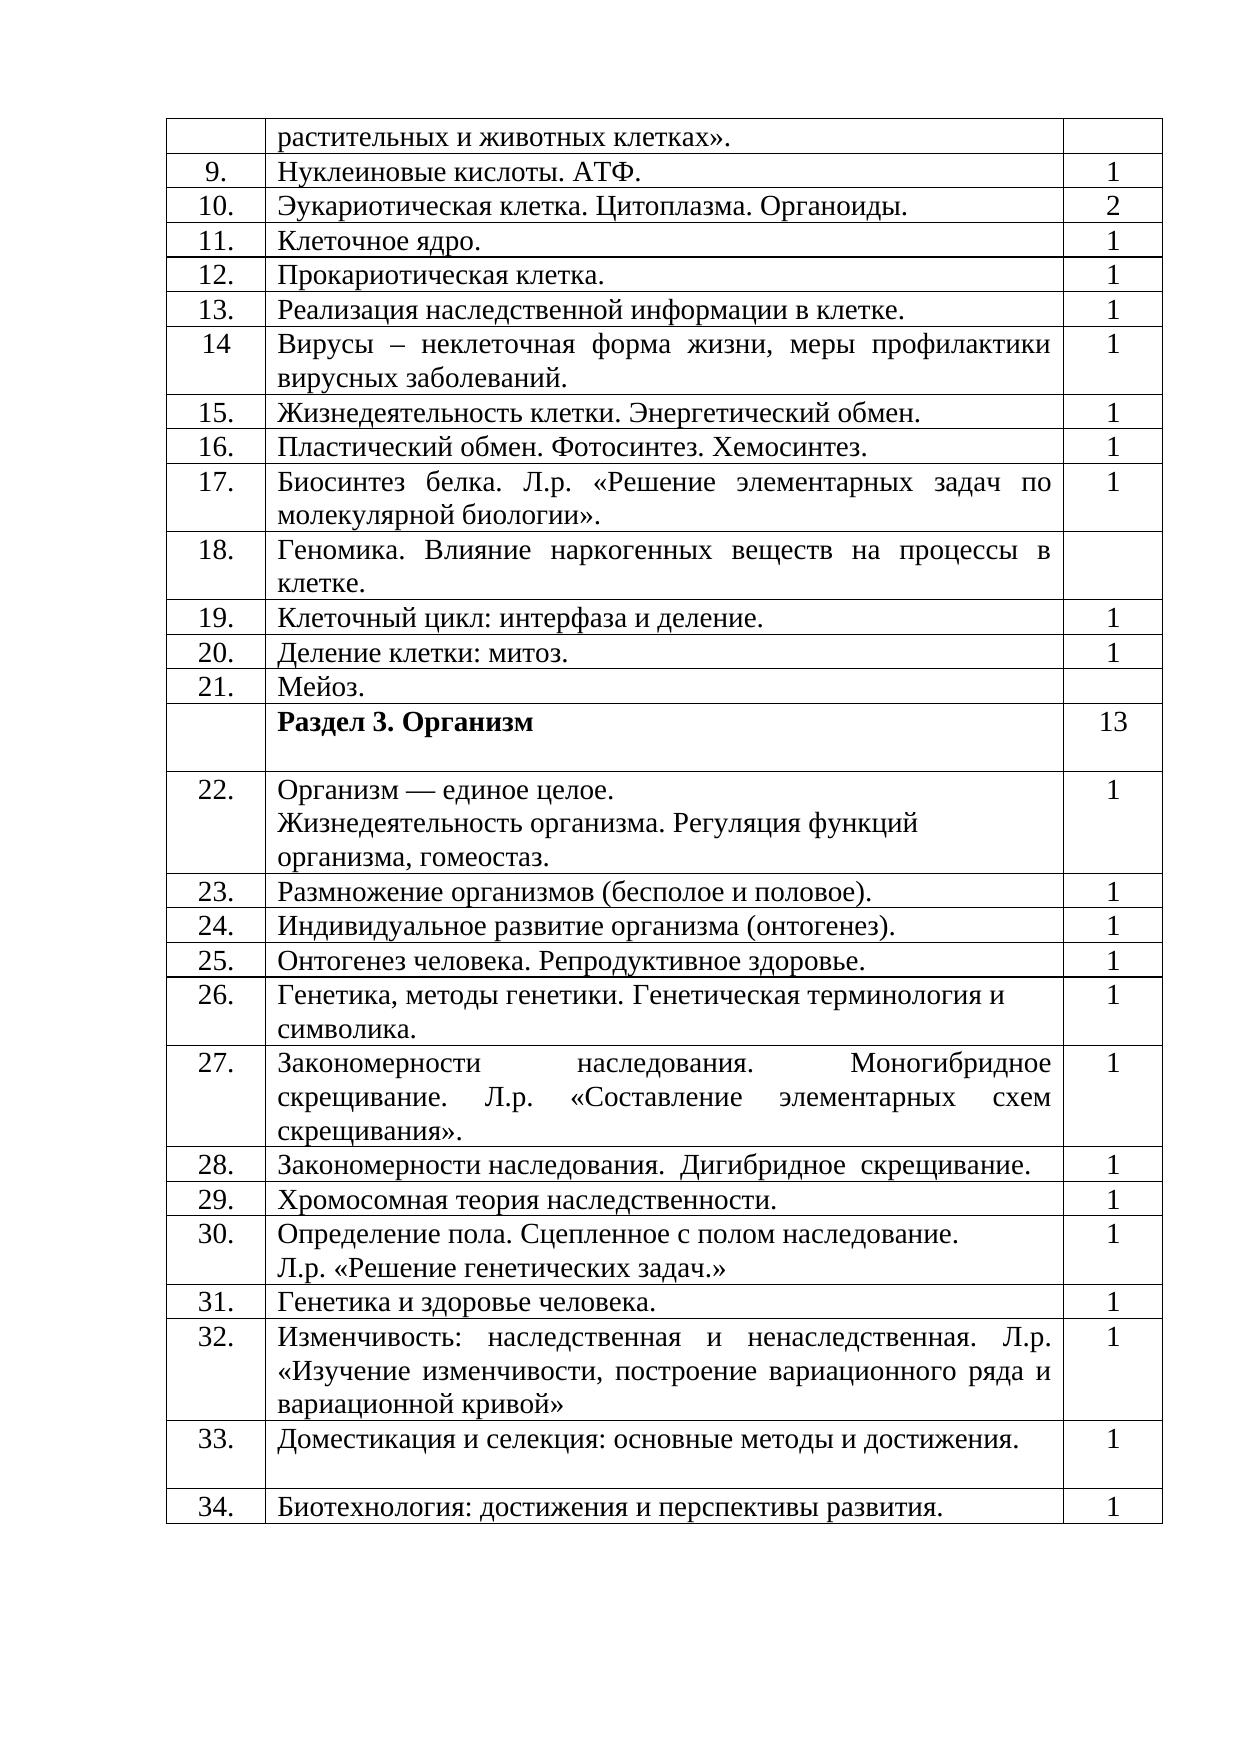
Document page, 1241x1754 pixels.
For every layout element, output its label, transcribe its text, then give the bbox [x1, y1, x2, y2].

table_cell Деление клетки: митоз. [266, 635, 1063, 668]
table_cell 27. [167, 1046, 265, 1146]
table_cell 2 [1064, 188, 1162, 222]
table_cell 15. [167, 395, 265, 428]
table_cell Биотехнология: достижения и перспективы развития. [266, 1489, 1063, 1522]
table_cell Организм — единое целое. Жизнедеятельность организма. Регуляция функций организма, гомеостаз. [266, 772, 1063, 873]
table_cell Биосинтез белка. Л.р. «Решение элементарных задач по молекулярной биологии». [266, 464, 1063, 531]
table_cell 1 [1064, 223, 1162, 256]
table_cell Мейоз. [266, 669, 1063, 703]
table_cell 20. [167, 635, 265, 668]
table_cell Клеточный цикл: интерфаза и деление. [266, 600, 1063, 634]
table_cell 1 [1064, 258, 1162, 291]
table_cell Закономерности наследования. Моногибридное скрещивание. Л.р. «Составление элементарных схем скрещивания». [266, 1046, 1063, 1146]
table_cell 32. [167, 1319, 265, 1420]
table_cell 26. [167, 978, 265, 1044]
table_cell 1 [1064, 635, 1162, 668]
table_cell 1 [1064, 978, 1162, 1044]
table_cell [167, 704, 265, 771]
table_cell 1 [1064, 1489, 1162, 1522]
table_cell 9. [167, 154, 265, 187]
table_cell 1 [1064, 1421, 1162, 1488]
table_cell 16. [167, 429, 265, 463]
table_cell Закономерности наследования. Дигибридное скрещивание. [266, 1147, 1063, 1181]
table_cell 1 [1064, 943, 1162, 976]
table_cell 1 [1064, 327, 1162, 394]
table_cell Хромосомная теория наследственности. [266, 1182, 1063, 1215]
table_cell 21. [167, 669, 265, 703]
table_cell 11. [167, 223, 265, 256]
table_cell Генетика и здоровье человека. [266, 1285, 1063, 1318]
table_cell 10. [167, 188, 265, 222]
table_cell Генетика, методы генетики. Генетическая терминология и символика. [266, 978, 1063, 1044]
table_cell 1 [1064, 1319, 1162, 1420]
table_cell 22. [167, 772, 265, 873]
table_cell 12. [167, 258, 265, 291]
table_cell Нуклеиновые кислоты. АТФ. [266, 154, 1063, 187]
table_cell 1 [1064, 154, 1162, 187]
table_cell 34. [167, 1489, 265, 1522]
table_cell 1 [1064, 600, 1162, 634]
table_cell Клеточное ядро. [266, 223, 1063, 256]
table_cell Пластический обмен. Фотосинтез. Хемосинтез. [266, 429, 1063, 463]
table_cell 31. [167, 1285, 265, 1318]
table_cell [266, 119, 1063, 153]
table_cell Индивидуальное развитие организма (онтогенез). [266, 908, 1063, 942]
table_cell 1 [1064, 429, 1162, 463]
table_cell Изменчивость: наследственная и ненаследственная. Л.р. «Изучение изменчивости, построение вариационного ряда и вариационной кривой» [266, 1319, 1063, 1420]
table_cell 8. [167, 119, 265, 153]
table_cell 13 [1064, 704, 1162, 771]
table_cell 1 [1064, 1046, 1162, 1146]
table_cell 1 [1064, 772, 1162, 873]
table_cell 1 [1064, 1285, 1162, 1318]
table_cell 29. [167, 1182, 265, 1215]
table_cell Геномика. Влияние наркогенных веществ на процессы в клетке. [266, 532, 1063, 599]
table_cell 17. [167, 464, 265, 531]
table_cell Определение пола. Сцепленное с полом наследование. Л.р. «Решение генетических задач.» [266, 1216, 1063, 1283]
table_cell 25. [167, 943, 265, 976]
table_cell 1 [1064, 908, 1162, 942]
table_cell Размножение организмов (бесполое и половое). [266, 874, 1063, 907]
table_cell 23. [167, 874, 265, 907]
table_cell 33. [167, 1421, 265, 1488]
table_cell Онтогенез человека. Репродуктивное здоровье. [266, 943, 1063, 976]
table_cell 1 [1064, 292, 1162, 326]
table_cell 19. [167, 600, 265, 634]
table_cell Прокариотическая клетка. [266, 258, 1063, 291]
table_cell Раздел 3. Организм [266, 704, 1063, 771]
table_cell 1 [1064, 874, 1162, 907]
table_cell 1 [1064, 1182, 1162, 1215]
table_cell 18. [167, 532, 265, 599]
table_cell 1 [1064, 1147, 1162, 1181]
table_cell 1 [1064, 1216, 1162, 1283]
table_cell 28. [167, 1147, 265, 1181]
table_cell [1064, 532, 1162, 599]
table_cell 13. [167, 292, 265, 326]
table_cell Жизнедеятельность клетки. Энергетический обмен. [266, 395, 1063, 428]
table_cell 30. [167, 1216, 265, 1283]
table_cell Доместикация и селекция: основные методы и достижения. [266, 1421, 1063, 1488]
table_cell 1 [1064, 464, 1162, 531]
table_cell Вирусы – неклеточная форма жизни, меры профилактики вирусных заболеваний. [266, 327, 1063, 394]
table_cell Реализация наследственной информации в клетке. [266, 292, 1063, 326]
table_cell 1 [1064, 395, 1162, 428]
table_cell 24. [167, 908, 265, 942]
table_cell 14 [167, 327, 265, 394]
table_cell 1 [1064, 119, 1162, 153]
table_cell Эукариотическая клетка. Цитоплазма. Органоиды. [266, 188, 1063, 222]
table_cell [1064, 669, 1162, 703]
